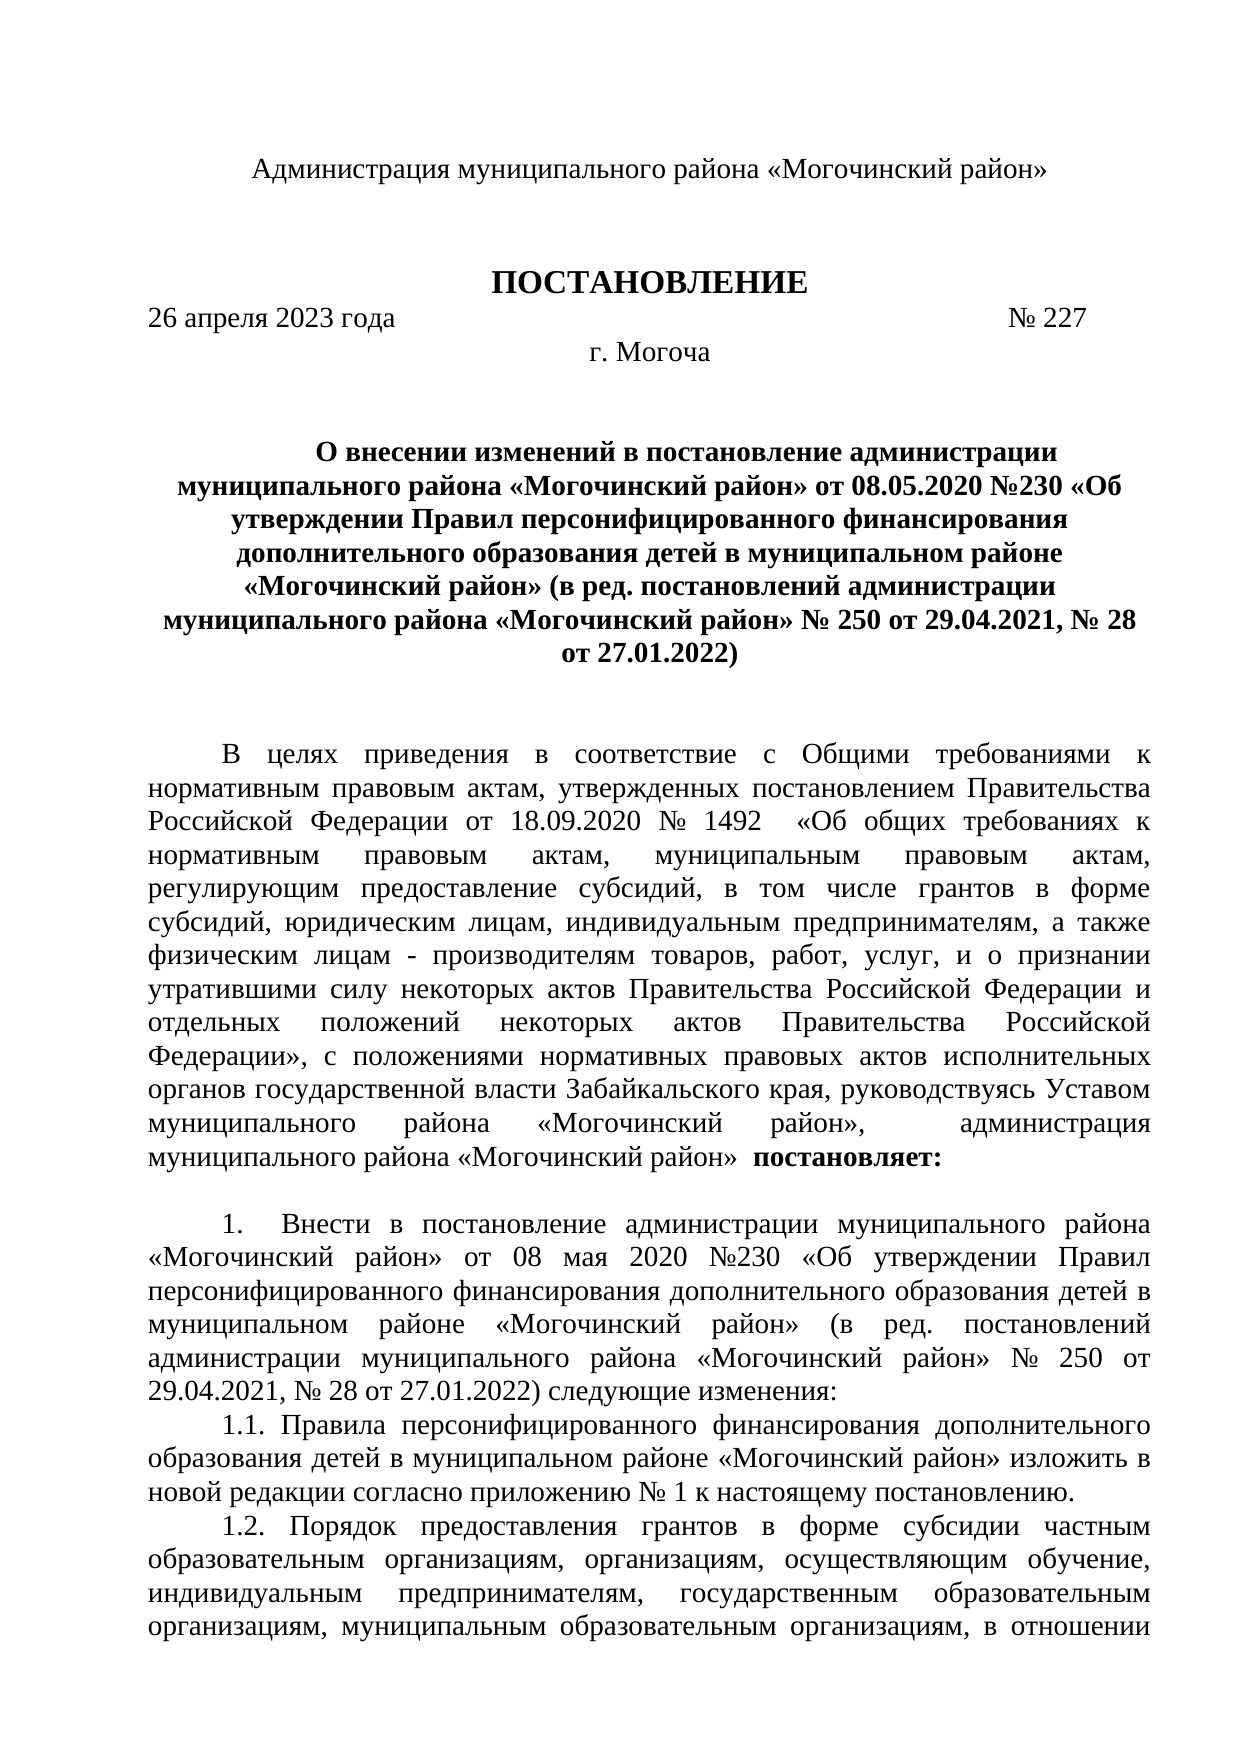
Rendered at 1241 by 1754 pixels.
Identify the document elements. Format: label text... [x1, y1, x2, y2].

text 1. Внести в постановление администрации муниципального района «Могочинский район» от 08 мая 2020 №230 «Об утверждении Правил персонифицированного финансирования дополнительного образования детей в муниципальном районе «Могочинский район» (в ред. постановлений администрации муниципального района «Могочинский район» № 250 от 29.04.2021, № 28 от 27.01.2022) следующие изменения: [148, 1206, 1152, 1407]
text Администрация муниципального района «Могочинский район» [148, 152, 1152, 185]
text 1.1. Правила персонифицированного финансирования дополнительного образования детей в муниципальном районе «Могочинский район» изложить в новой редакции согласно приложению № 1 к настоящему постановлению. [148, 1407, 1152, 1508]
text ПОСТАНОВЛЕНИЕ [148, 262, 1152, 300]
text 26 апреля 2023 года № 227 [148, 300, 1152, 334]
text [148, 1508, 1152, 1642]
text г. Могоча [148, 334, 1152, 367]
text О внесении изменений в постановление администрации муниципального района «Могочинский район» от 08.05.2020 №230 «Об утверждении Правил персонифицированного финансирования дополнительного образования детей в муниципальном районе «Могочинский район» (в ред. постановлений администрации муниципального района «Могочинский район» № 250 от 29.04.2021, № 28 от 27.01.2022) [148, 434, 1152, 669]
text В целях приведения в соответствие с Общими требованиями к нормативным правовым актам, утвержденных постановлением Правительства Российской Федерации от 18.09.2020 № 1492 «Об общих требованиях к нормативным правовым актам, муниципальным правовым актам, регулирующим предоставление субсидий, в том числе грантов в форме субсидий, юридическим лицам, индивидуальным предпринимателям, а также физическим лицам - производителям товаров, работ, услуг, и о признании утратившими силу некоторых актов Правительства Российской Федерации и отдельных положений некоторых актов Правительства Российской Федерации», с положениями нормативных правовых актов исполнительных органов государственной власти Забайкальского края, руководствуясь Уставом муниципального района «Могочинский район», администрация муниципального района «Могочинский район» постановляет: [148, 736, 1152, 1172]
